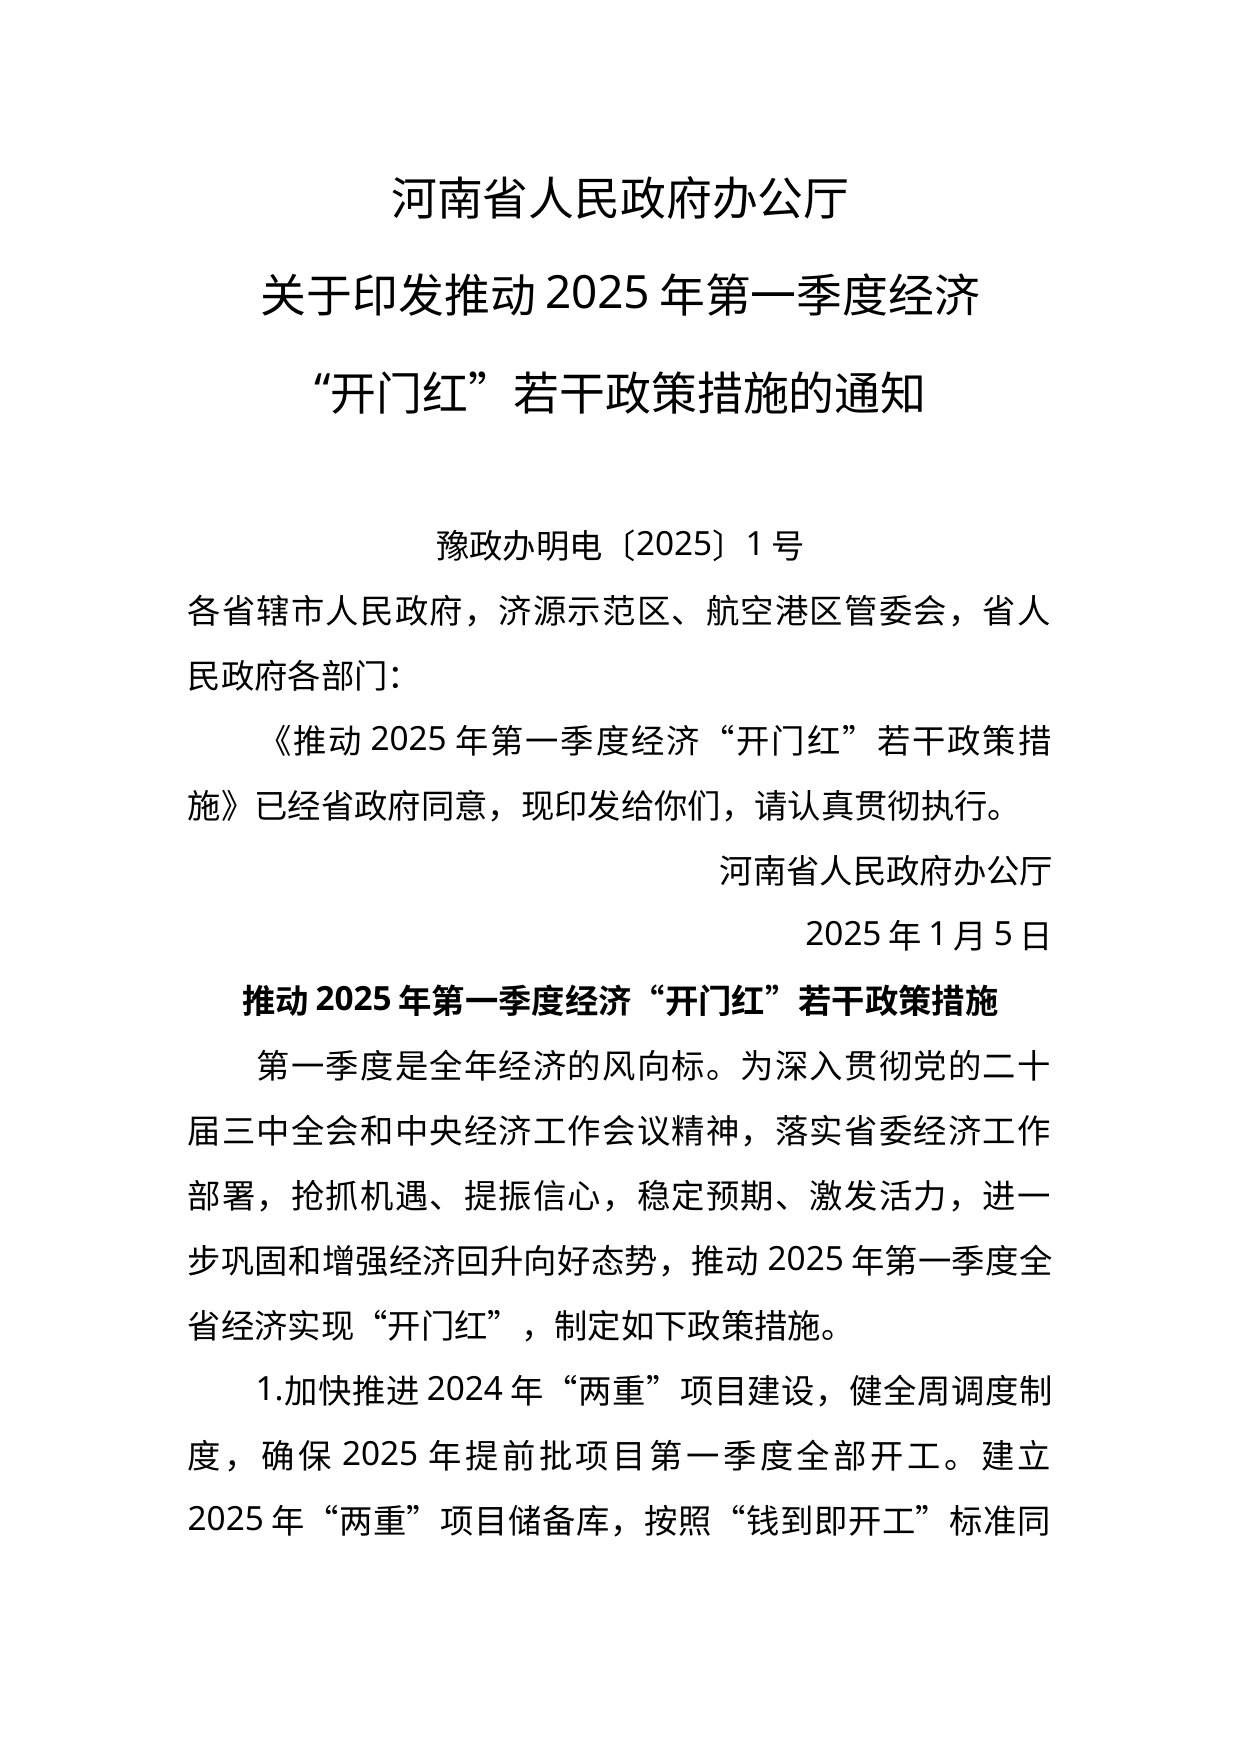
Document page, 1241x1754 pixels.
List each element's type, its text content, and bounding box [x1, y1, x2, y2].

text 各省辖市人民政府，济源示范区、航空港区管委会，省人民政府各部门： [187, 584, 1053, 714]
text 2025年1月5日 [187, 909, 1053, 974]
text 关于印发推动2025年第一季度经济 [187, 259, 1053, 357]
text 第一季度是全年经济的风向标。为深入贯彻党的二十届三中全会和中央经济工作会议精神，落实省委经济工作部署，抢抓机遇、提振信心，稳定预期、激发活力，进一步巩固和增强经济回升向好态势，推动2025年第一季度全省经济实现“开门红”，制定如下政策措施。 [187, 1039, 1053, 1364]
text 《推动2025年第一季度经济“开门红”若干政策措施》已经省政府同意，现印发给你们，请认真贯彻执行。 [187, 714, 1053, 844]
text “开门红”若干政策措施的通知 [187, 357, 1053, 454]
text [187, 1364, 1053, 1559]
text 推动2025年第一季度经济“开门红”若干政策措施 [187, 974, 1053, 1039]
text 豫政办明电〔2025〕1号 [187, 519, 1053, 584]
text 河南省人民政府办公厅 [187, 844, 1053, 909]
text ​河南省人民政府办公厅 [187, 162, 1053, 259]
